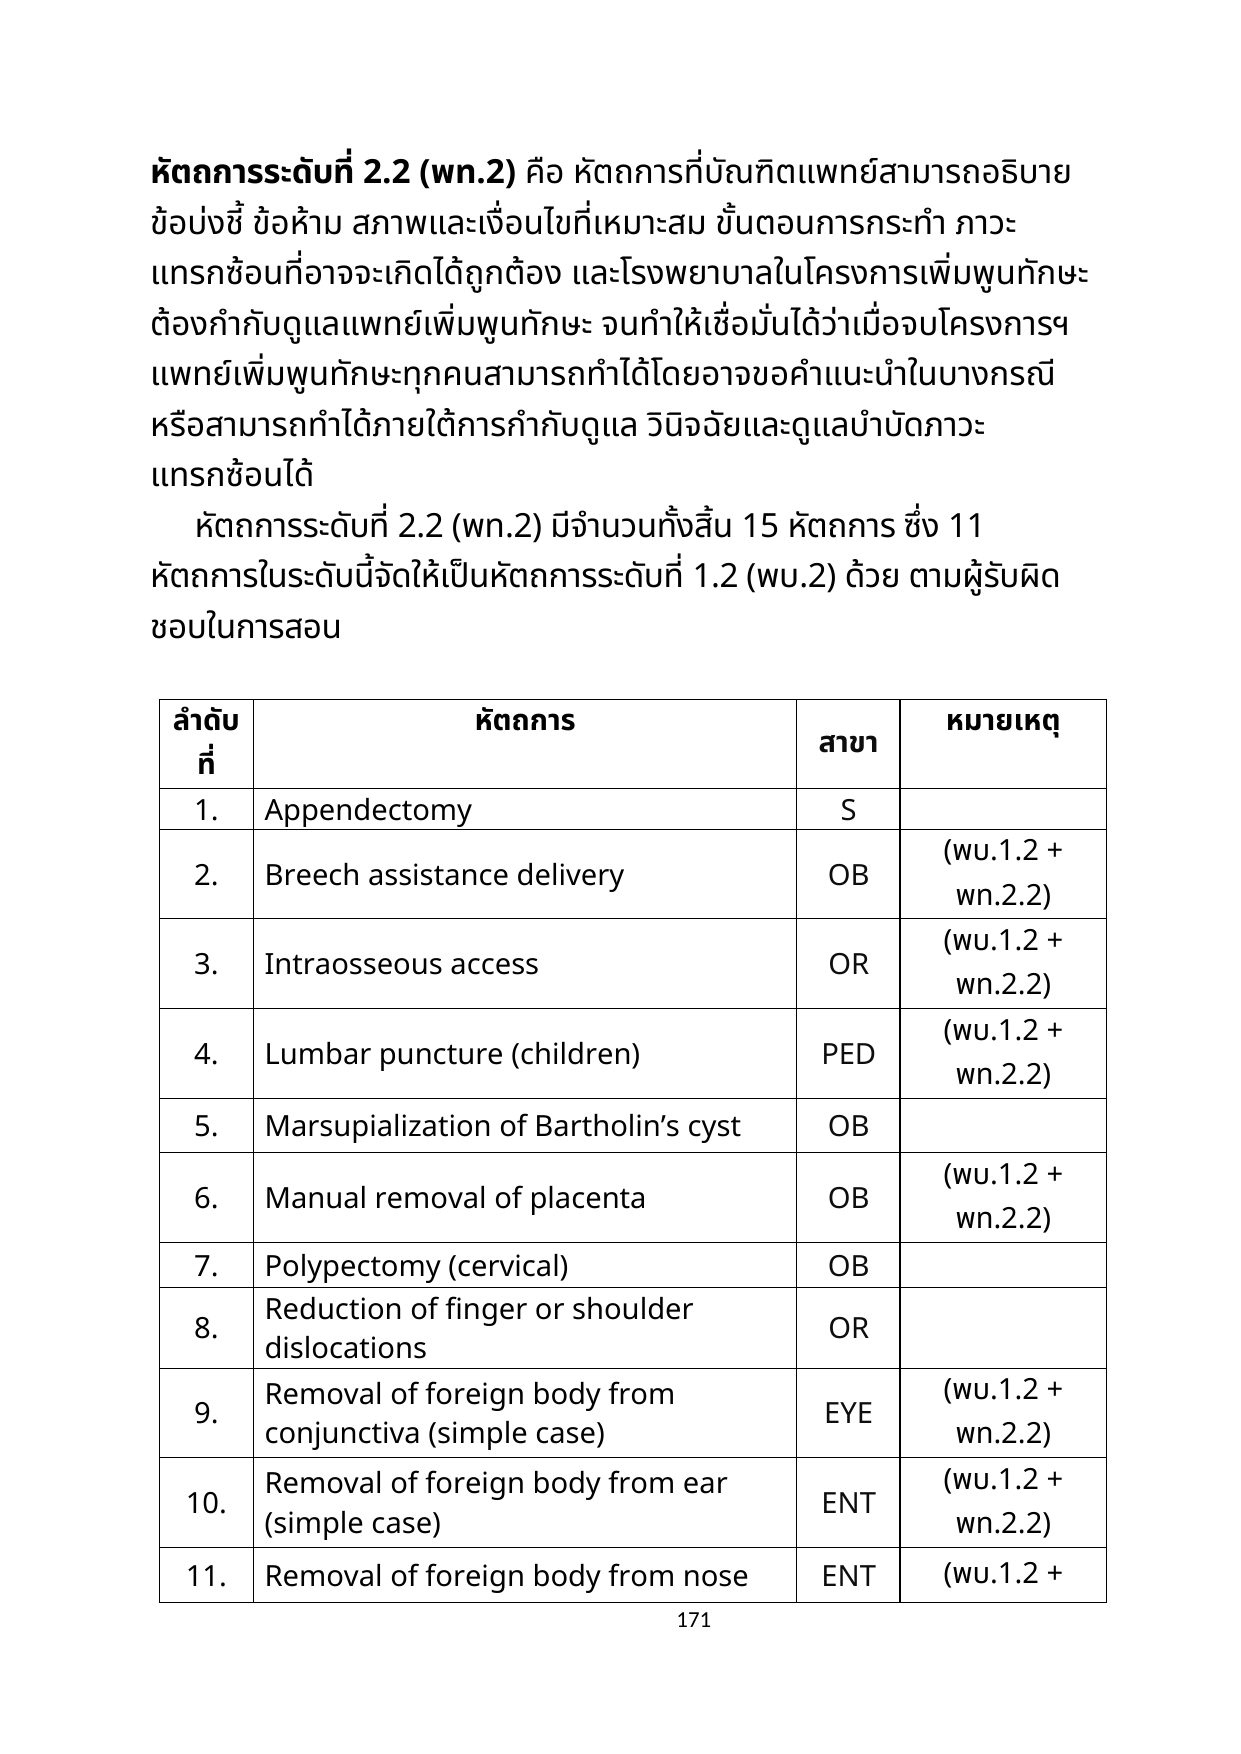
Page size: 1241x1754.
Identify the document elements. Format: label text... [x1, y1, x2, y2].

text หัตถการระดับที่ 2.2 (พท.2) คือ หัตถการที่บัณฑิตแพทย์สามารถอธิบายข้อบ่งชี้ ข้อห้าม สภาพและเงื่อนไขที่เหมาะสม ขั้นตอนการกระทำ ภาวะแทรกซ้อนที่อาจจะเกิดได้ถูกต้อง และโรงพยาบาลในโครงการเพิ่มพูนทักษะต้องกำกับดูแลแพทย์เพิ่มพูนทักษะ จนทำให้เชื่อมั่นได้ว่าเมื่อจบโครงการฯ แพทย์เพิ่มพูนทักษะทุกคนสามารถทำได้โดยอาจขอคำแนะนำในบางกรณี หรือสามารถทำได้ภายใต้การกำกับดูแล วินิจฉัยและดูแลบำบัดภาวะแทรกซ้อนได้ [150, 148, 1090, 502]
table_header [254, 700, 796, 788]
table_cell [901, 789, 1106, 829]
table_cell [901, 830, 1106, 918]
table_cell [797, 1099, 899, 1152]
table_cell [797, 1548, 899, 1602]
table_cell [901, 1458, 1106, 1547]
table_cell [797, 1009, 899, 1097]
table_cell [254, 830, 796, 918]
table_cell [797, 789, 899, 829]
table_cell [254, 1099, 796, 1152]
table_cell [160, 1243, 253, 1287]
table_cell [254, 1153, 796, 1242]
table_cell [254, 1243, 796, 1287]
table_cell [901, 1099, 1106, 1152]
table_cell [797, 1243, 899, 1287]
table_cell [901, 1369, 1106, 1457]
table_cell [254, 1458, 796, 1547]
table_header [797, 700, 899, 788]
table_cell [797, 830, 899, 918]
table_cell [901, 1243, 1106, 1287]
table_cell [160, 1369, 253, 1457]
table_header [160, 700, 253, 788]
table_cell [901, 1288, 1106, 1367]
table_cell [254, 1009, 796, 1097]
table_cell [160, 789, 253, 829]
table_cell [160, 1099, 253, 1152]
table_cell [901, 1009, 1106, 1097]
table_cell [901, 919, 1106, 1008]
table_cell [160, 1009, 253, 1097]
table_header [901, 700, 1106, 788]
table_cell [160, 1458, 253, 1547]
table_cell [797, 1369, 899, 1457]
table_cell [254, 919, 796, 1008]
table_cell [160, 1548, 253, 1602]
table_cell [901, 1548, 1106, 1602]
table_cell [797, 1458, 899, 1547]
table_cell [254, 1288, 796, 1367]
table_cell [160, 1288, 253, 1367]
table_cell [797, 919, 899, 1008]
text หัตถการระดับที่ 2.2 (พท.2) มีจำนวนทั้งสิ้น 15 หัตถการ ซึ่ง 11 หัตถการในระดับนี้จัดให้เป็นหัตถการระดับที่ 1.2 (พบ.2) ด้วย ตามผู้รับผิดชอบในการสอน [150, 502, 1090, 653]
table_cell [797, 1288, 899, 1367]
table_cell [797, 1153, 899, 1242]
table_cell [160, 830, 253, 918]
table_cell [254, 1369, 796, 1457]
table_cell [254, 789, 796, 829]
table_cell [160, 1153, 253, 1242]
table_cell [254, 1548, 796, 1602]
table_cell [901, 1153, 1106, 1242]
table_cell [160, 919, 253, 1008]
